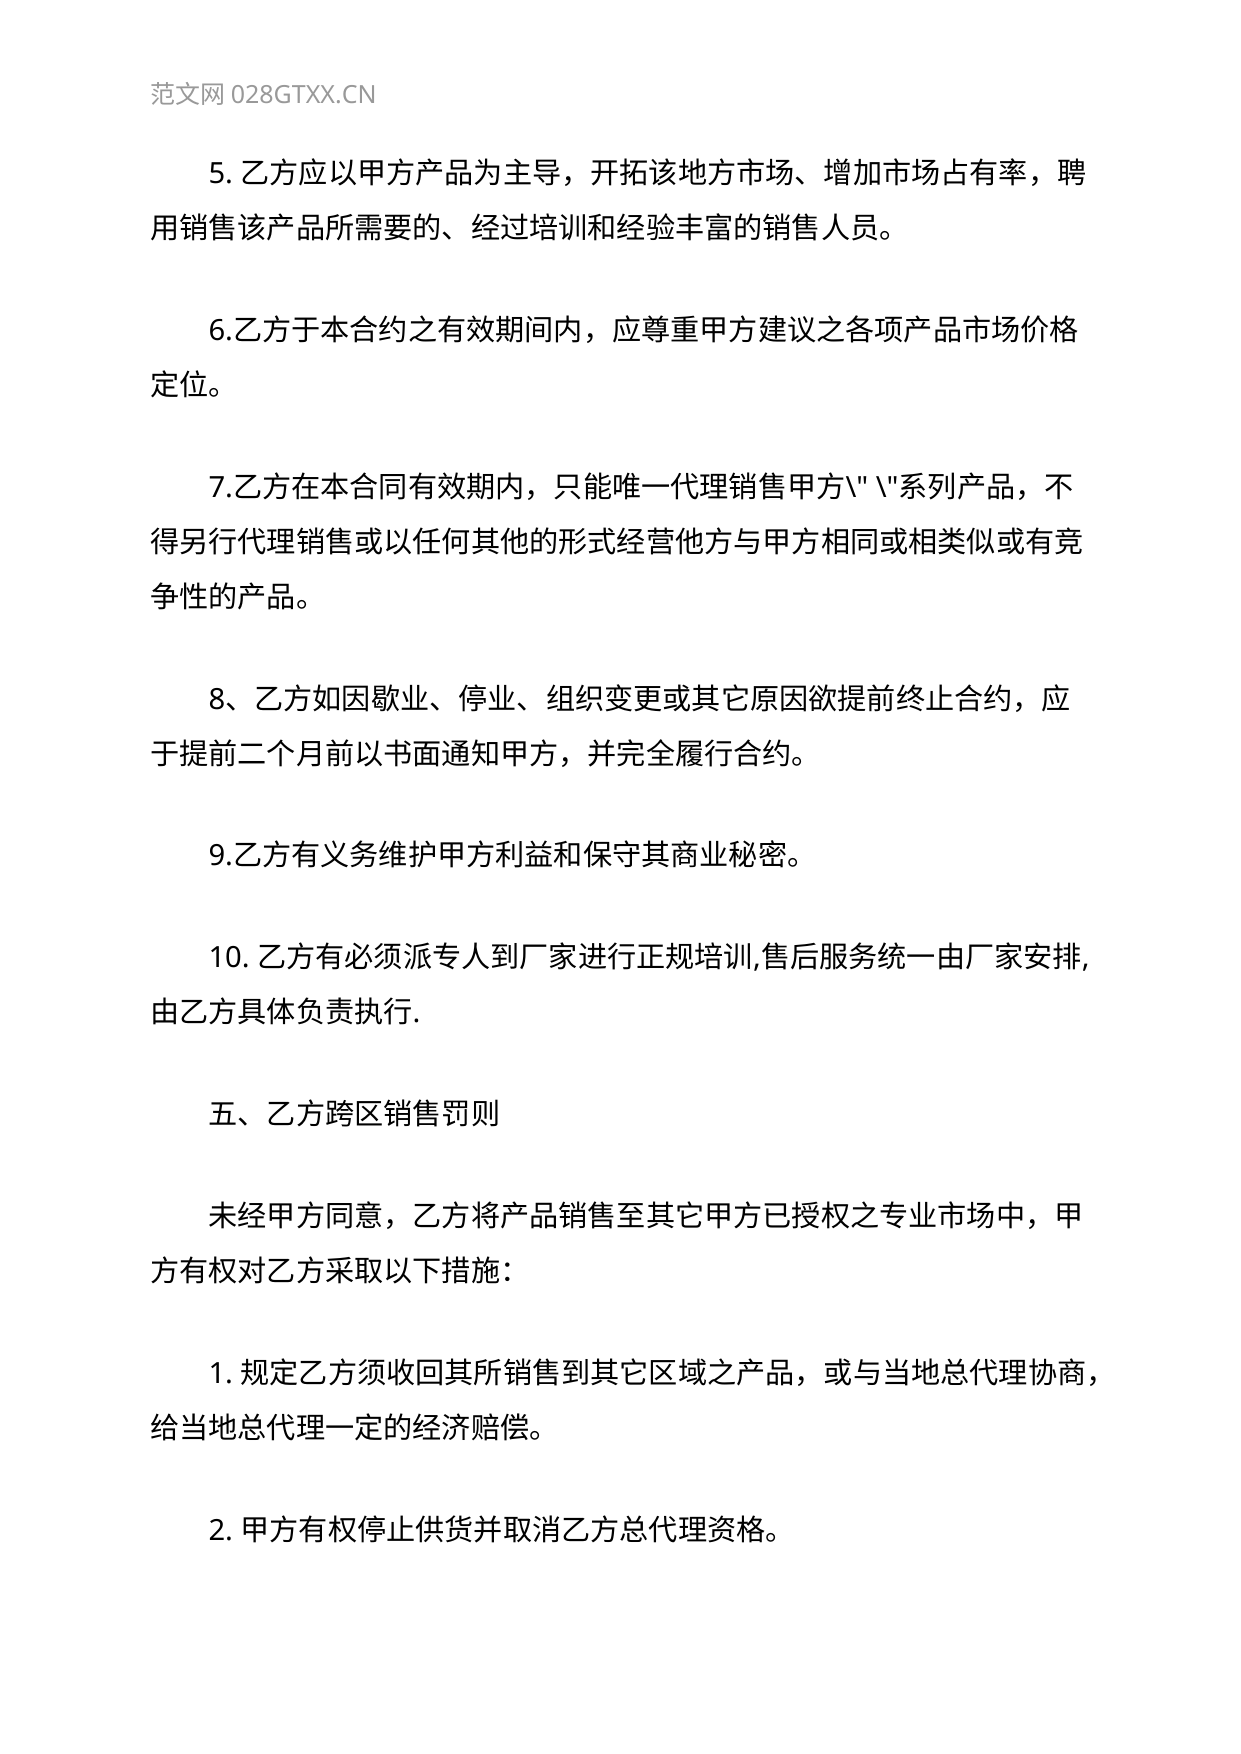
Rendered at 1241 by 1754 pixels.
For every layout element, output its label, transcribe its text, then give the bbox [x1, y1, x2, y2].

text 7.乙方在本合同有效期内，只能唯一代理销售甲方\" \"系列产品，不得另行代理销售或以任何其他的形式经营他方与甲方相同或相类似或有竞争性的产品。 [150, 463, 1090, 616]
text 6.乙方于本合约之有效期间内，应尊重甲方建议之各项产品市场价格定位。 [150, 307, 1090, 404]
text 1. 规定乙方须收回其所销售到其它区域之产品，或与当地总代理协商，给当地总代理一定的经济赔偿。 [150, 1349, 1090, 1447]
text 10. 乙方有必须派专人到厂家进行正规培训,售后服务统一由厂家安排,由乙方具体负责执行. [150, 934, 1090, 1031]
text 5. 乙方应以甲方产品为主导，开拓该地方市场、增加市场占有率，聘用销售该产品所需要的、经过培训和经验丰富的销售人员。 [150, 150, 1090, 247]
text 8、乙方如因歇业、停业、组织变更或其它原因欲提前终止合约，应于提前二个月前以书面通知甲方，并完全履行合约。 [150, 675, 1090, 772]
text 2. 甲方有权停止供货并取消乙方总代理资格。 [150, 1506, 1090, 1548]
text 五、乙方跨区销售罚则 [150, 1091, 1090, 1133]
text 未经甲方同意，乙方将产品销售至其它甲方已授权之专业市场中，甲方有权对乙方采取以下措施： [150, 1193, 1090, 1290]
text 9.乙方有义务维护甲方利益和保守其商业秘密。 [150, 832, 1090, 874]
